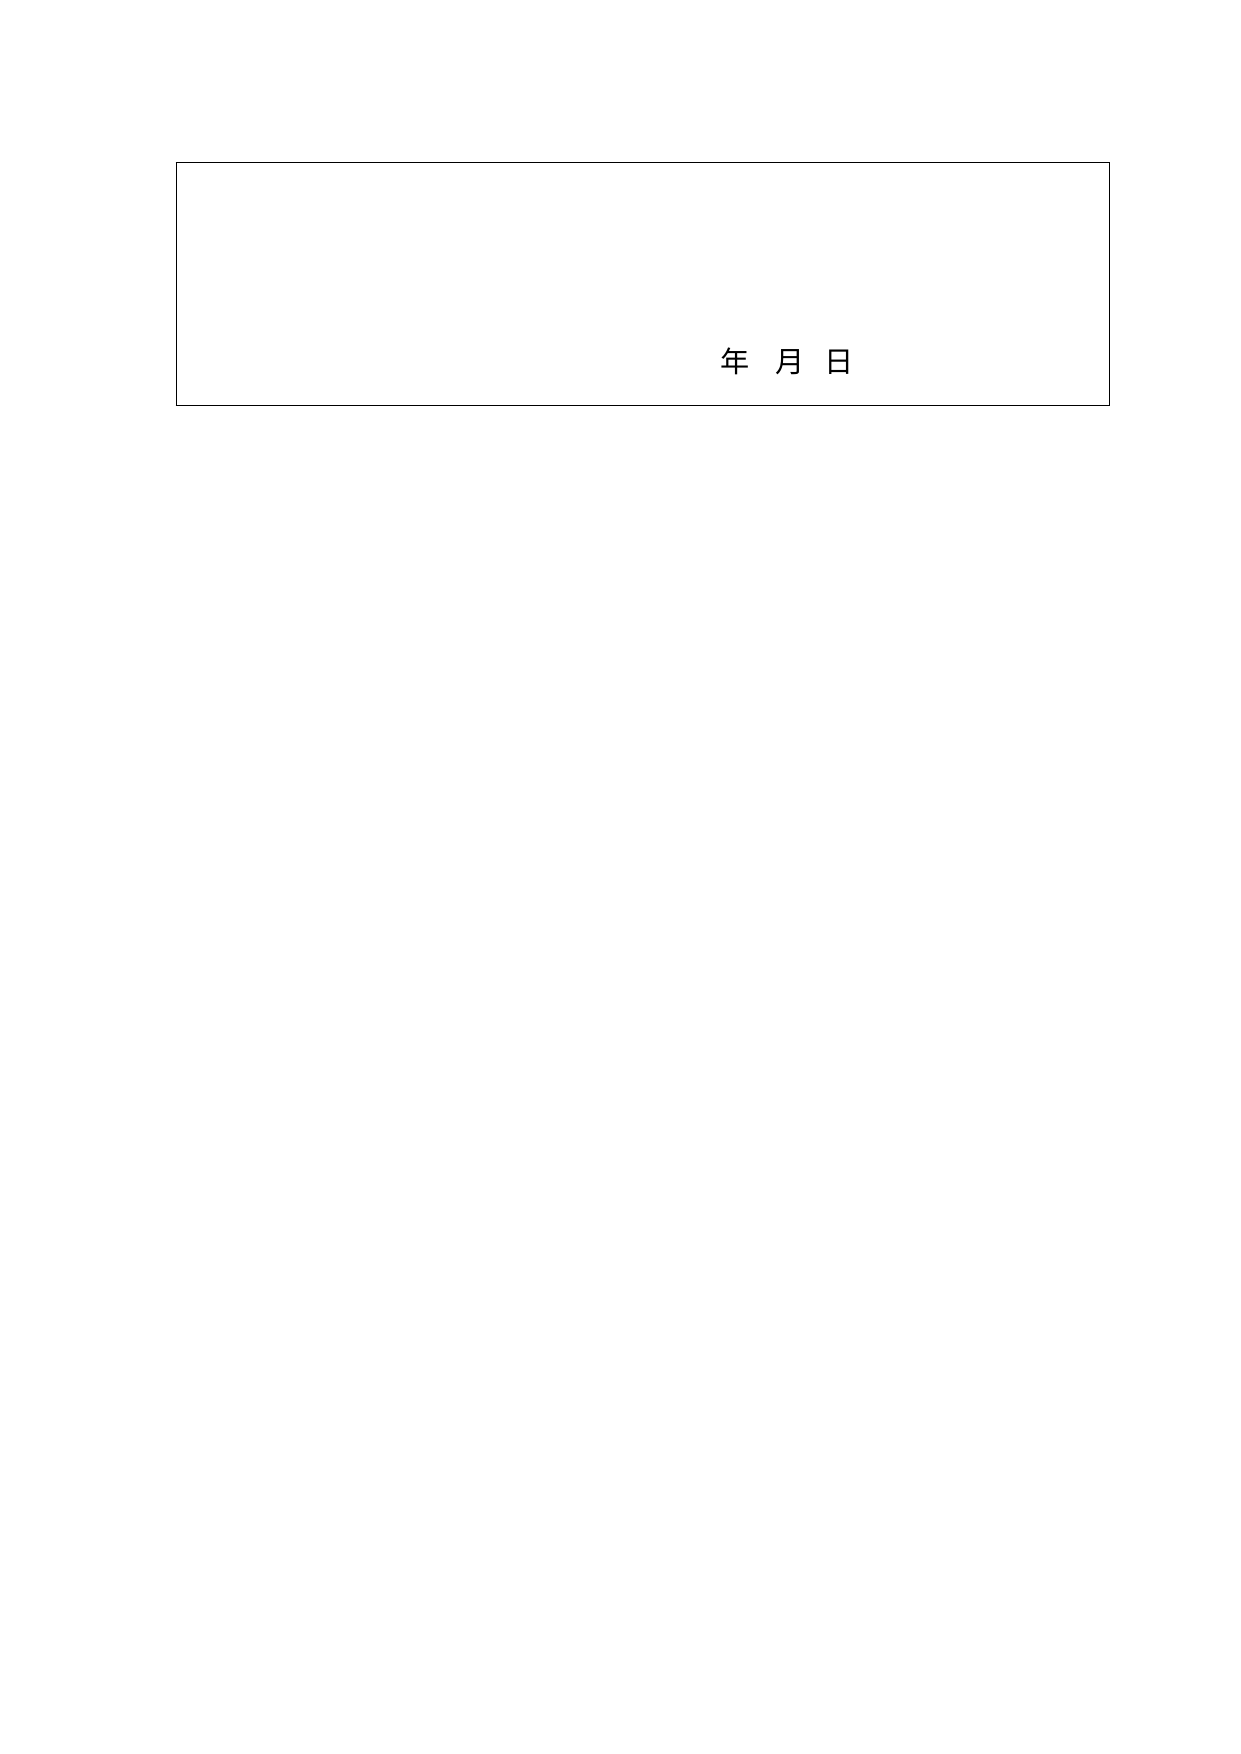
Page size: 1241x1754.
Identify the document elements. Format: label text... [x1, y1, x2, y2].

table_cell 学院党委意见： 年 月 日 [177, 163, 1109, 405]
